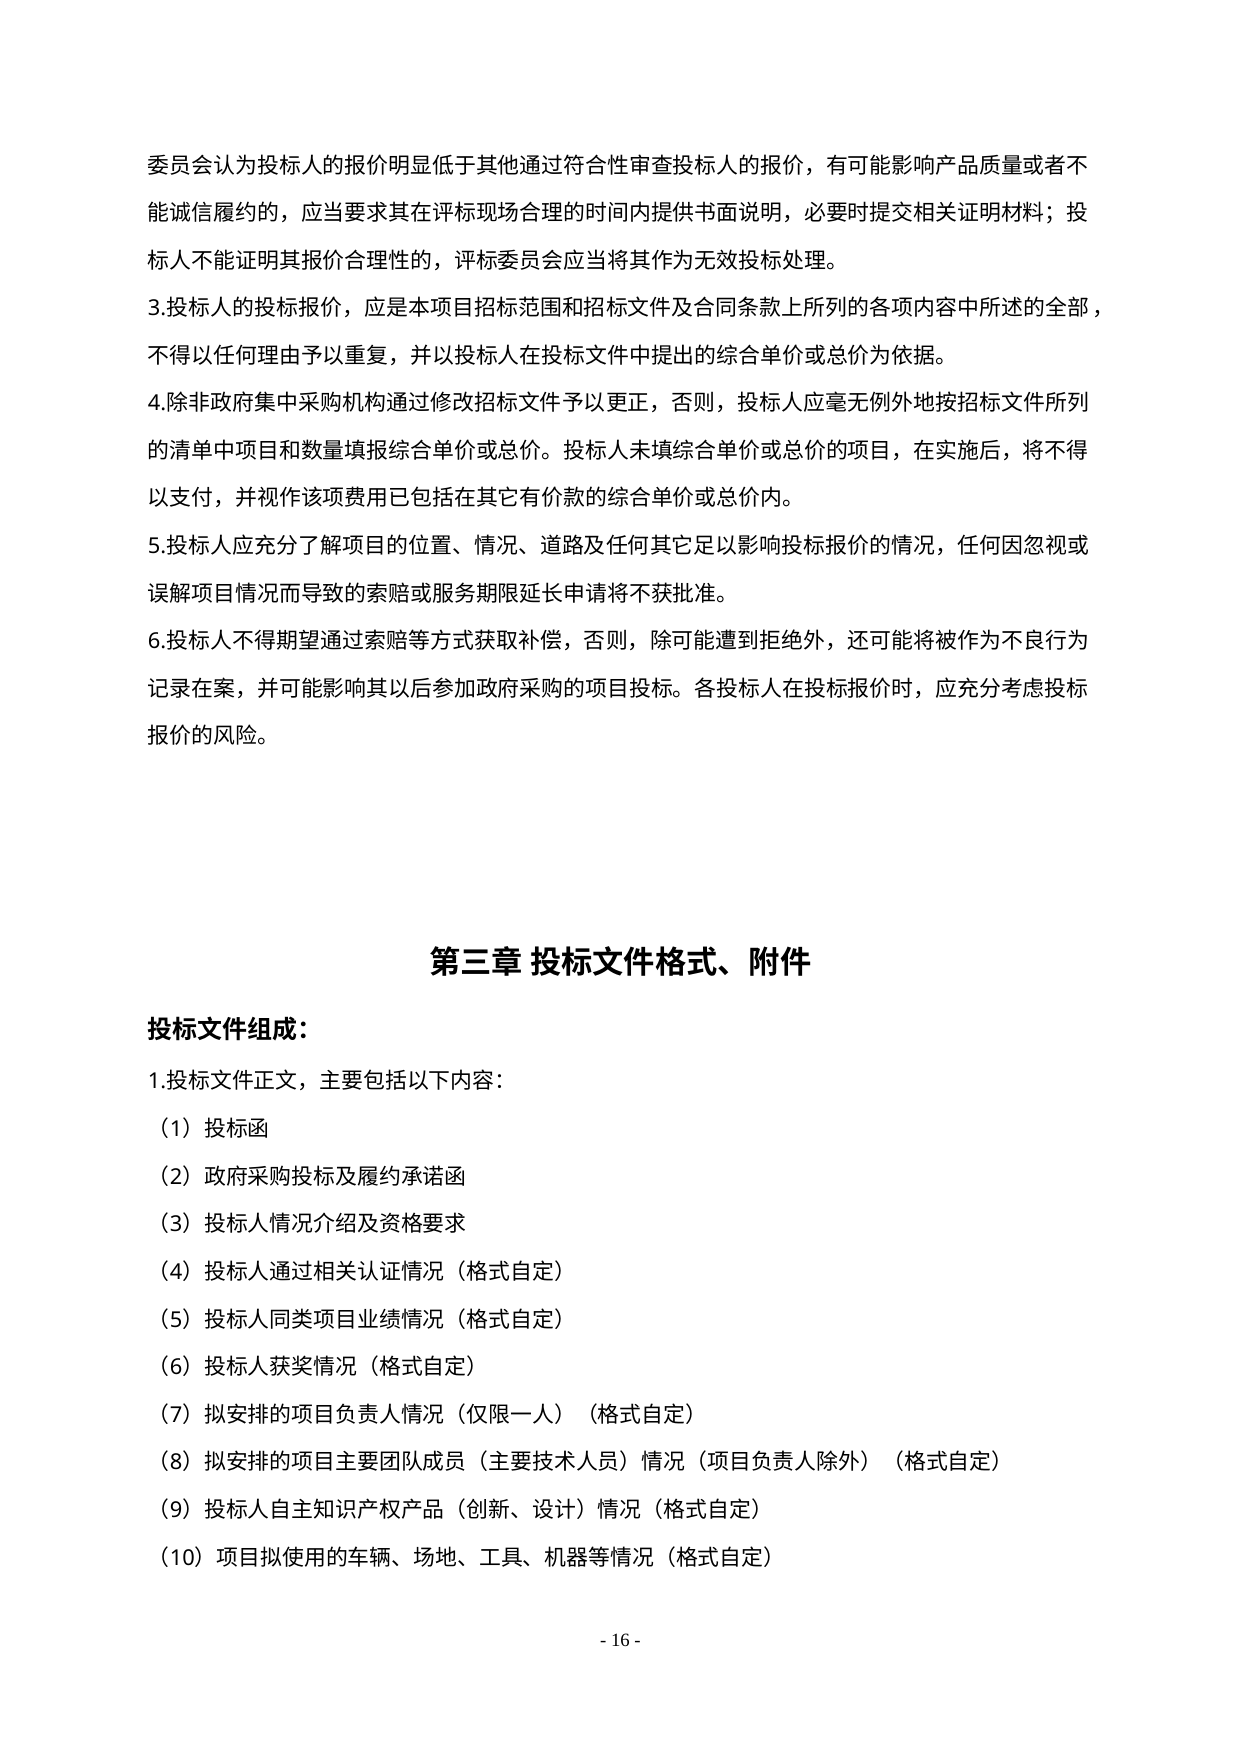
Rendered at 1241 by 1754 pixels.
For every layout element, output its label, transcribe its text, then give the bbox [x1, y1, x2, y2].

text 4.除非政府集中采购机构通过修改招标文件予以更正，否则，投标人应毫无例外地按招标文件所列的清单中项目和数量填报综合单价或总价。投标人未填综合单价或总价的项目，在实施后，将不得以支付，并视作该项费用已包括在其它有价款的综合单价或总价内。 [148, 385, 1092, 512]
text （1）投标函 [148, 1111, 1092, 1143]
text 3.投标人的投标报价，应是本项目招标范围和招标文件及合同条款上所列的各项内容中所述的全部，不得以任何理由予以重复，并以投标人在投标文件中提出的综合单价或总价为依据。 [148, 290, 1092, 369]
text （4）投标人通过相关认证情况（格式自定） [148, 1254, 1092, 1286]
text （6）投标人获奖情况（格式自定） [148, 1349, 1092, 1381]
text 6.投标人不得期望通过索赔等方式获取补偿，否则，除可能遭到拒绝外，还可能将被作为不良行为记录在案，并可能影响其以后参加政府采购的项目投标。各投标人在投标报价时，应充分考虑投标报价的风险。 [148, 623, 1092, 750]
text （3）投标人情况介绍及资格要求 [148, 1206, 1092, 1238]
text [148, 148, 1092, 274]
subtitle 第三章 投标文件格式、附件 [148, 937, 1092, 982]
text （5）投标人同类项目业绩情况（格式自定） [148, 1302, 1092, 1333]
text （8）拟安排的项目主要团队成员（主要技术人员）情况（项目负责人除外）（格式自定） [148, 1444, 1092, 1476]
text （9）投标人自主知识产权产品（创新、设计）情况（格式自定） [148, 1492, 1092, 1524]
text 投标文件组成： [148, 1009, 1092, 1045]
text 1.投标文件正文，主要包括以下内容： [148, 1063, 1092, 1095]
text （2）政府采购投标及履约承诺函 [148, 1159, 1092, 1191]
text 5.投标人应充分了解项目的位置、情况、道路及任何其它足以影响投标报价的情况，任何因忽视或误解项目情况而导致的索赔或服务期限延长申请将不获批准。 [148, 528, 1092, 607]
text （7）拟安排的项目负责人情况（仅限一人）（格式自定） [148, 1397, 1092, 1428]
text （10）项目拟使用的车辆、场地、工具、机器等情况（格式自定） [148, 1539, 1092, 1571]
